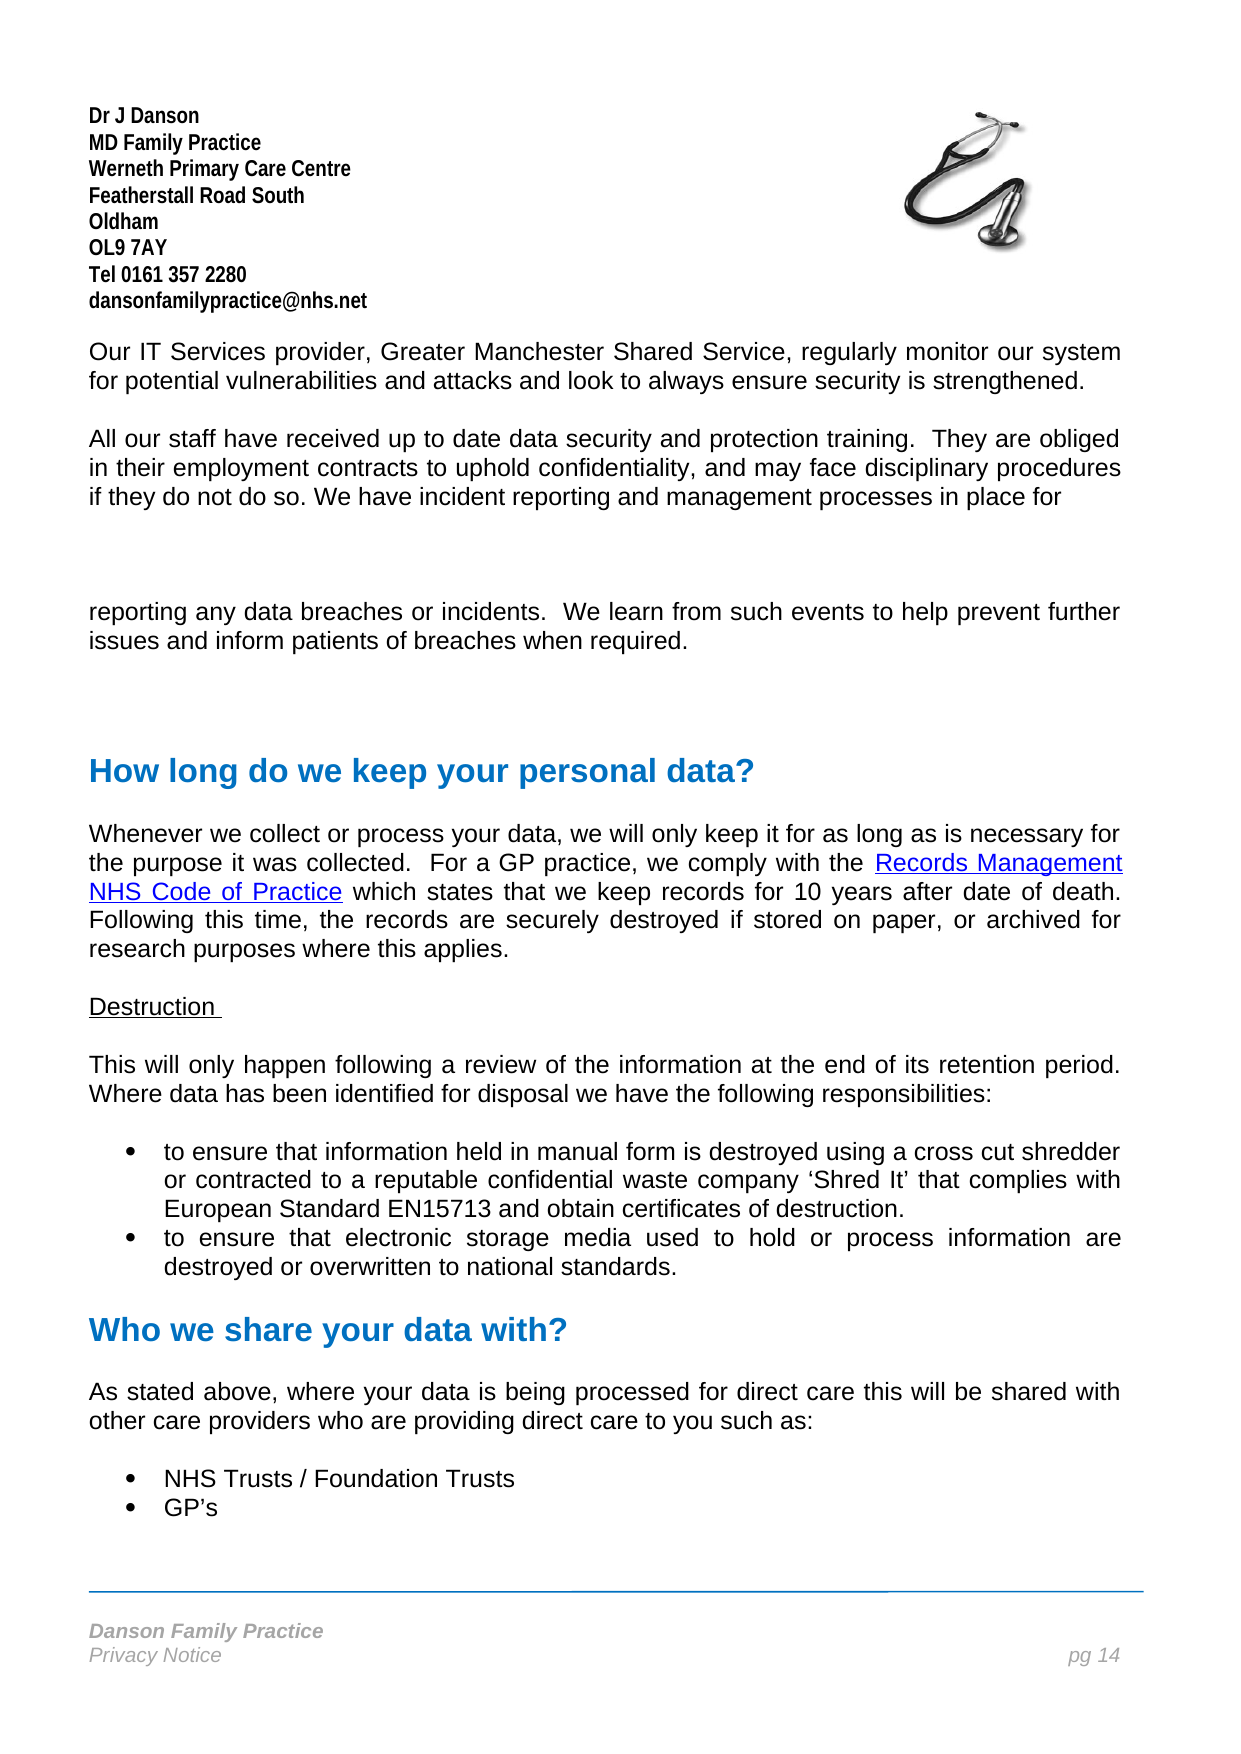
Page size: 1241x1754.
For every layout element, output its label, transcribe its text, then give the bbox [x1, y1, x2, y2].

list to ensure that electronic storage media used to hold or process information are destroyed or overwritten to national standards. [126, 1223, 1123, 1281]
picture [898, 103, 1048, 254]
list GP’s [126, 1493, 1123, 1522]
text This will only happen following a review of the information at the end of its retention period. Where data has been identified for disposal we have the following responsibilities: [89, 1050, 1123, 1107]
text Our IT Services provider, Greater Manchester Shared Service, regularly monitor our system for potential vulnerabilities and attacks and look to always ensure security is strengthened. [89, 337, 1123, 395]
text Destruction [89, 992, 1123, 1021]
list to ensure that information held in manual form is destroyed using a cross cut shredder or contracted to a reputable confidential waste company ‘Shred It’ that complies with European Standard EN15713 and obtain certificates of destruction. [126, 1137, 1123, 1223]
text All our staff have received up to date data security and protection training. They are obliged in their employment contracts to uphold confidentiality, and may face disciplinary procedures if they do not do so. We have incident reporting and management processes in place for [89, 424, 1123, 510]
text How long do we keep your personal data? [89, 752, 1123, 790]
list NHS Trusts / Foundation Trusts [126, 1464, 1123, 1493]
text reporting any data breaches or incidents. We learn from such events to help prevent further issues and inform patients of breaches when required. [89, 597, 1123, 655]
text As stated above, where your data is being processed for direct care this will be shared with other care providers who are providing direct care to you such as: [89, 1377, 1123, 1435]
text Whenever we collect or process your data, we will only keep it for as long as is necessary for the purpose it was collected. For a GP practice, we comply with the Records Management NHS Code of Practice which states that we keep records for 10 years after date of death. Following this time, the records are securely destroyed if stored on paper, or archived for research purposes where this applies. [89, 819, 1123, 963]
text Who we share your data with? [89, 1310, 1123, 1348]
